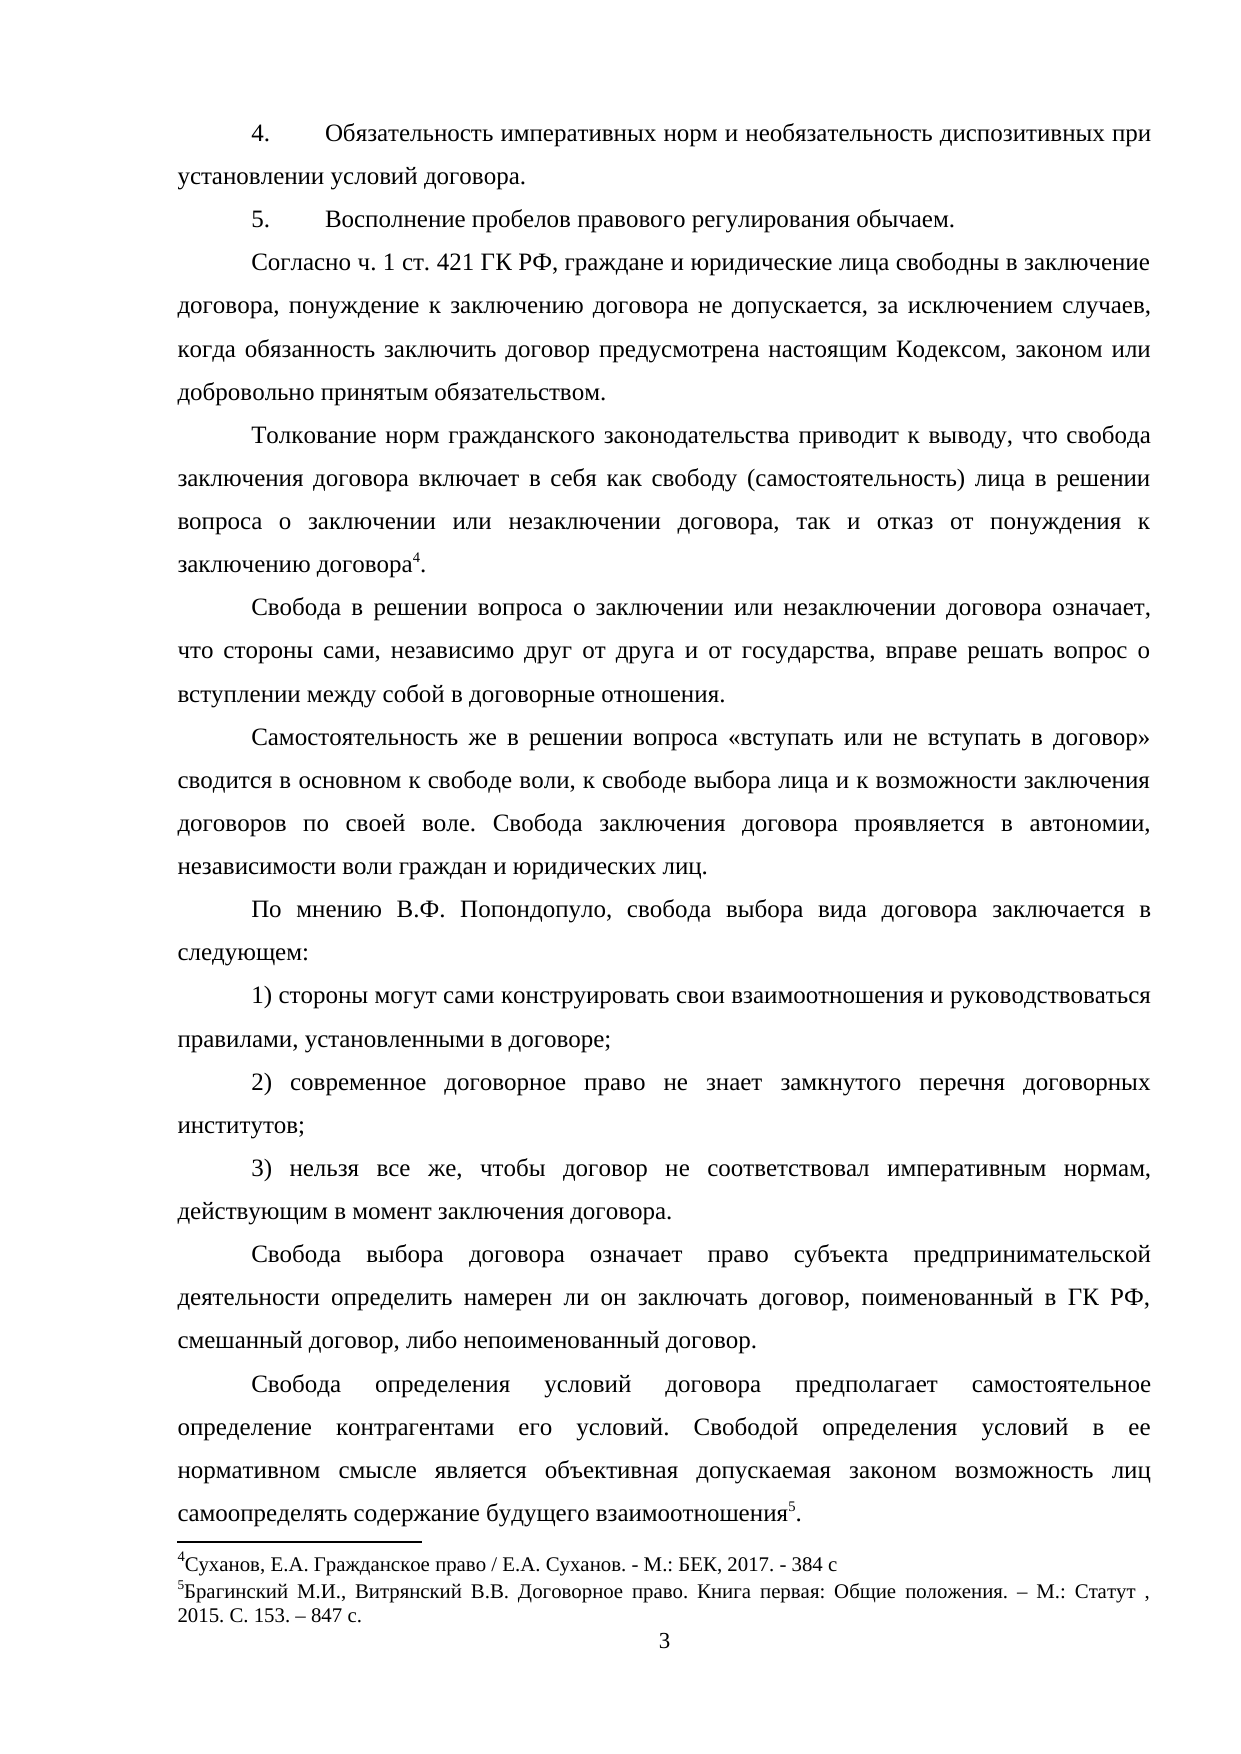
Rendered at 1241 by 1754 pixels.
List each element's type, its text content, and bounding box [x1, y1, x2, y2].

text Свобода выбора договора означает право субъекта предпринимательской деятельности определить намерен ли он заключать договор, поименованный в ГК РФ, смешанный договор, либо непоименованный договор. [177, 1239, 1152, 1354]
text Толкование норм гражданского законодательства приводит к выводу, что свобода заключения договора включает в себя как свободу (самостоятельность) лица в решении вопроса о заключении или незаключении договора, так и отказ от понуждения к заключению договора. [177, 420, 1152, 578]
text Свобода в решении вопроса о заключении или незаключении договора означает, что стороны сами, независимо друг от друга и от государства, вправе решать вопрос о вступлении между собой в договорные отношения. [177, 592, 1152, 707]
text Свобода определения условий договора предполагает самостоятельное определение контрагентами его условий. Свободой определения условий в ее нормативном смысле является объективная допускаемая законом возможность лиц самоопределять содержание будущего взаимоотношения. [177, 1369, 1152, 1527]
text 2) современное договорное право не знает замкнутого перечня договорных институтов; [177, 1067, 1152, 1139]
text Самостоятельность же в решении вопроса «вступать или не вступать в договор» сводится в основном к свободе воли, к свободе выбора лица и к возможности заключения договоров по своей воле. Свобода заключения договора проявляется в автономии, независимости воли граждан и юридических лиц. [177, 722, 1152, 880]
text 1) стороны могут сами конструировать свои взаимоотношения и руководствоваться правилами, установленными в договоре; [177, 981, 1152, 1052]
text 5. Восполнение пробелов правового регулирования обычаем. [177, 204, 1152, 233]
text 4. Обязательность императивных норм и необязательность диспозитивных при установлении условий договора. [177, 118, 1152, 190]
text Согласно ч. 1 ст. 421 ГК РФ, граждане и юридические лица свободны в заключение договора, понуждение к заключению договора не допускается, за исключением случаев, когда обязанность заключить договор предусмотрена настоящим Кодексом, законом или добровольно принятым обязательством. [177, 247, 1152, 406]
text По мнению В.Ф. Попондопуло, свобода выбора вида договора заключается в следующем: [177, 894, 1152, 966]
text 3) нельзя все же, чтобы договор не соответствовал императивным нормам, действующим в момент заключения договора. [177, 1153, 1152, 1225]
